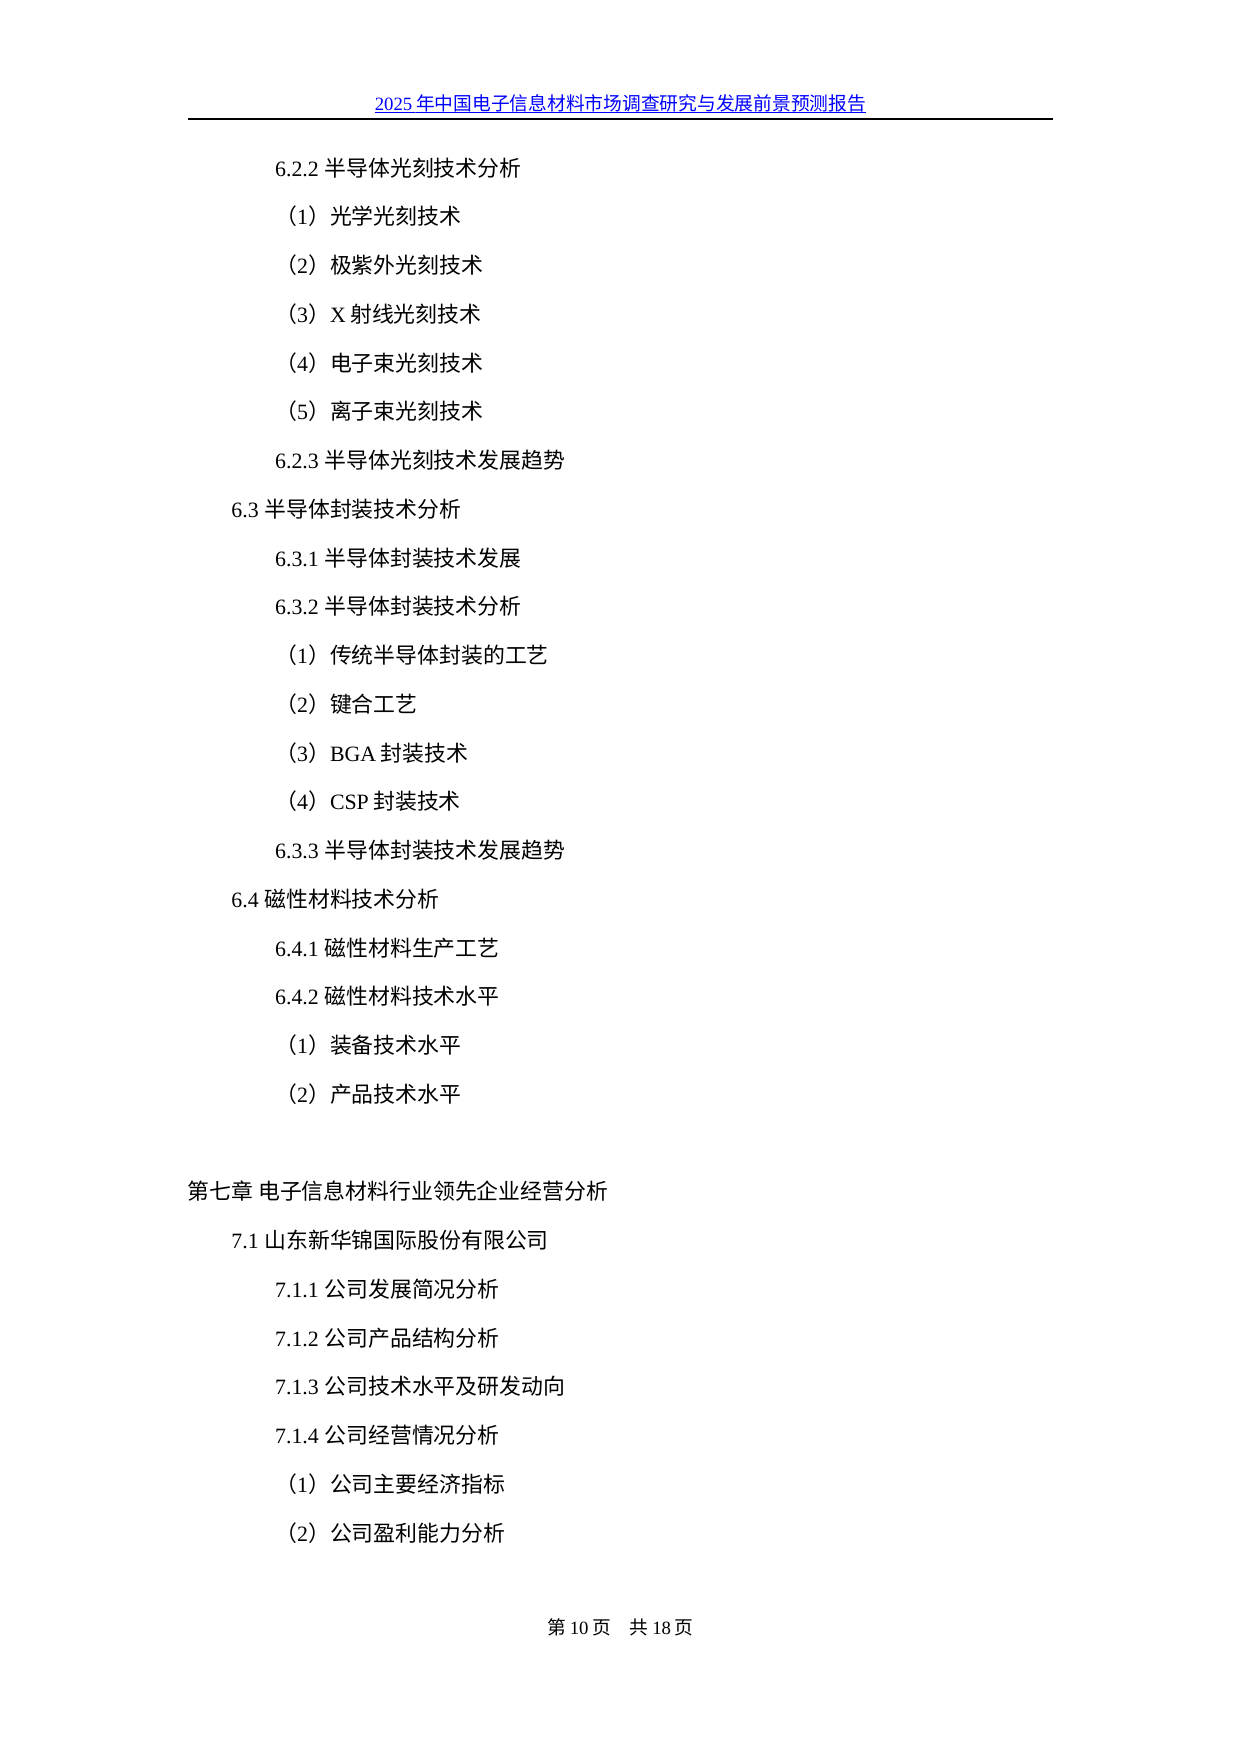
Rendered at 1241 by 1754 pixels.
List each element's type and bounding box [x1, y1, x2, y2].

text [187, 150, 1053, 1548]
